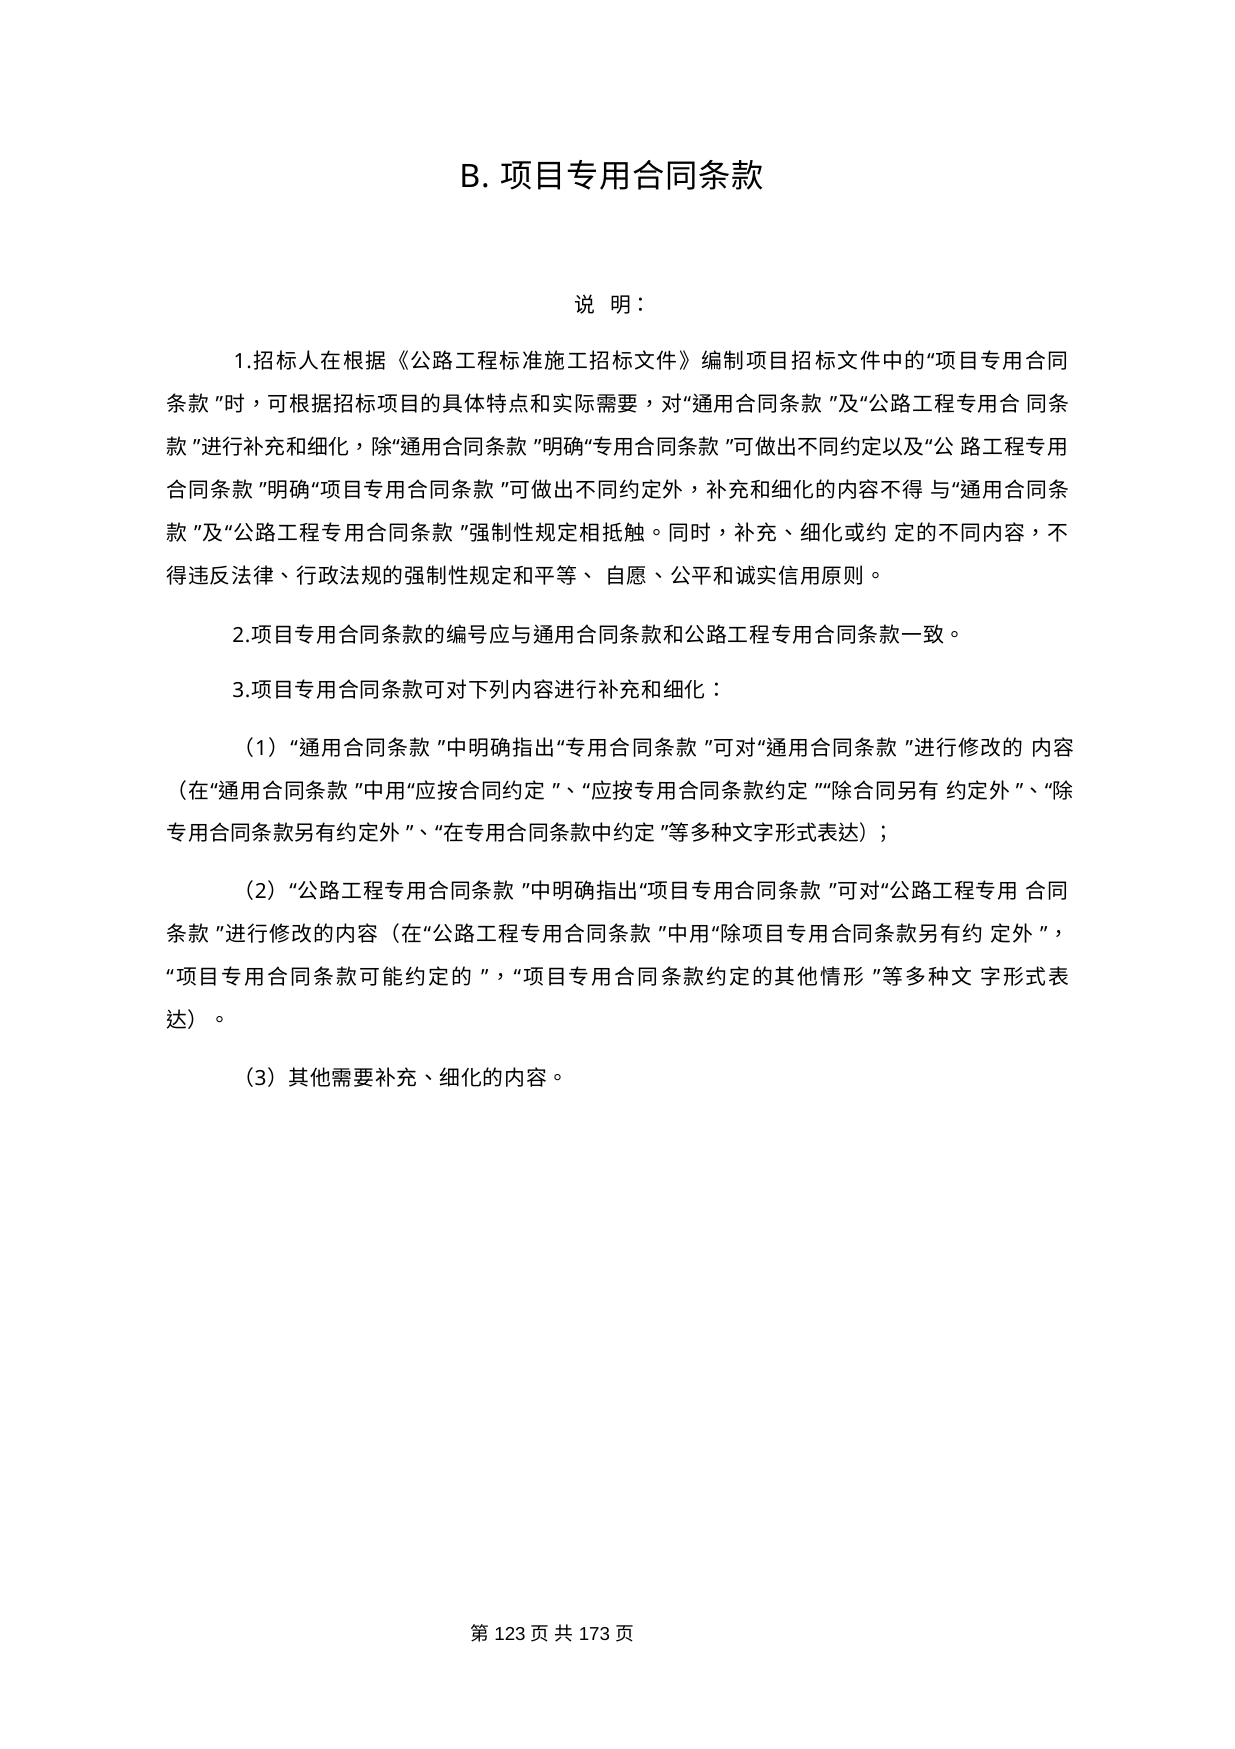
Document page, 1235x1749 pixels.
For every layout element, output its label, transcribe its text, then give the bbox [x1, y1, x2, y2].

text （2）“公路工程专用合同条款 ”中明确指出“项目专用合同条款 ”可对“公路工程专用 合同条款 ”进行修改的内容（在“公路工程专用合同条款 ”中用“除项目专用合同条款另有约 定外 ”， “项目专用合同条款可能约定的 ”，“项目专用合同条款约定的其他情形 ”等多种文 字形式表达）。 [166, 876, 1069, 1034]
text 1.招标人在根据《公路工程标准施工招标文件》编制项目招标文件中的“项目专用合同 条款 ”时，可根据招标项目的具体特点和实际需要，对“通用合同条款 ”及“公路工程专用合 同条款 ”进行补充和细化，除“通用合同条款 ”明确“专用合同条款 ”可做出不同约定以及“公 路工程专用合同条款 ”明确“项目专用合同条款 ”可做出不同约定外，补充和细化的内容不得 与“通用合同条款 ”及“公路工程专用合同条款 ”强制性规定相抵触。同时，补充、细化或约 定的不同内容，不得违反法律、行政法规的强制性规定和平等、 自愿、公平和诚实信用原则。 [166, 347, 1069, 589]
text （1）“通用合同条款 ”中明确指出“专用合同条款 ”可对“通用合同条款 ”进行修改的 内容（在“通用合同条款 ”中用“应按合同约定 ”、“应按专用合同条款约定 ”“除合同另有 约定外 ”、“除专用合同条款另有约定外 ”、“在专用合同条款中约定 ”等多种文字形式表达）； [167, 733, 1074, 847]
text B. 项目专用合同条款 [459, 155, 1074, 196]
text 2.项目专用合同条款的编号应与通用合同条款和公路工程专用合同条款一致。 3.项目专用合同条款可对下列内容进行补充和细化： [232, 620, 971, 703]
text 说 明： [574, 291, 1074, 318]
text （3）其他需要补充、细化的内容。 [233, 1064, 1074, 1091]
